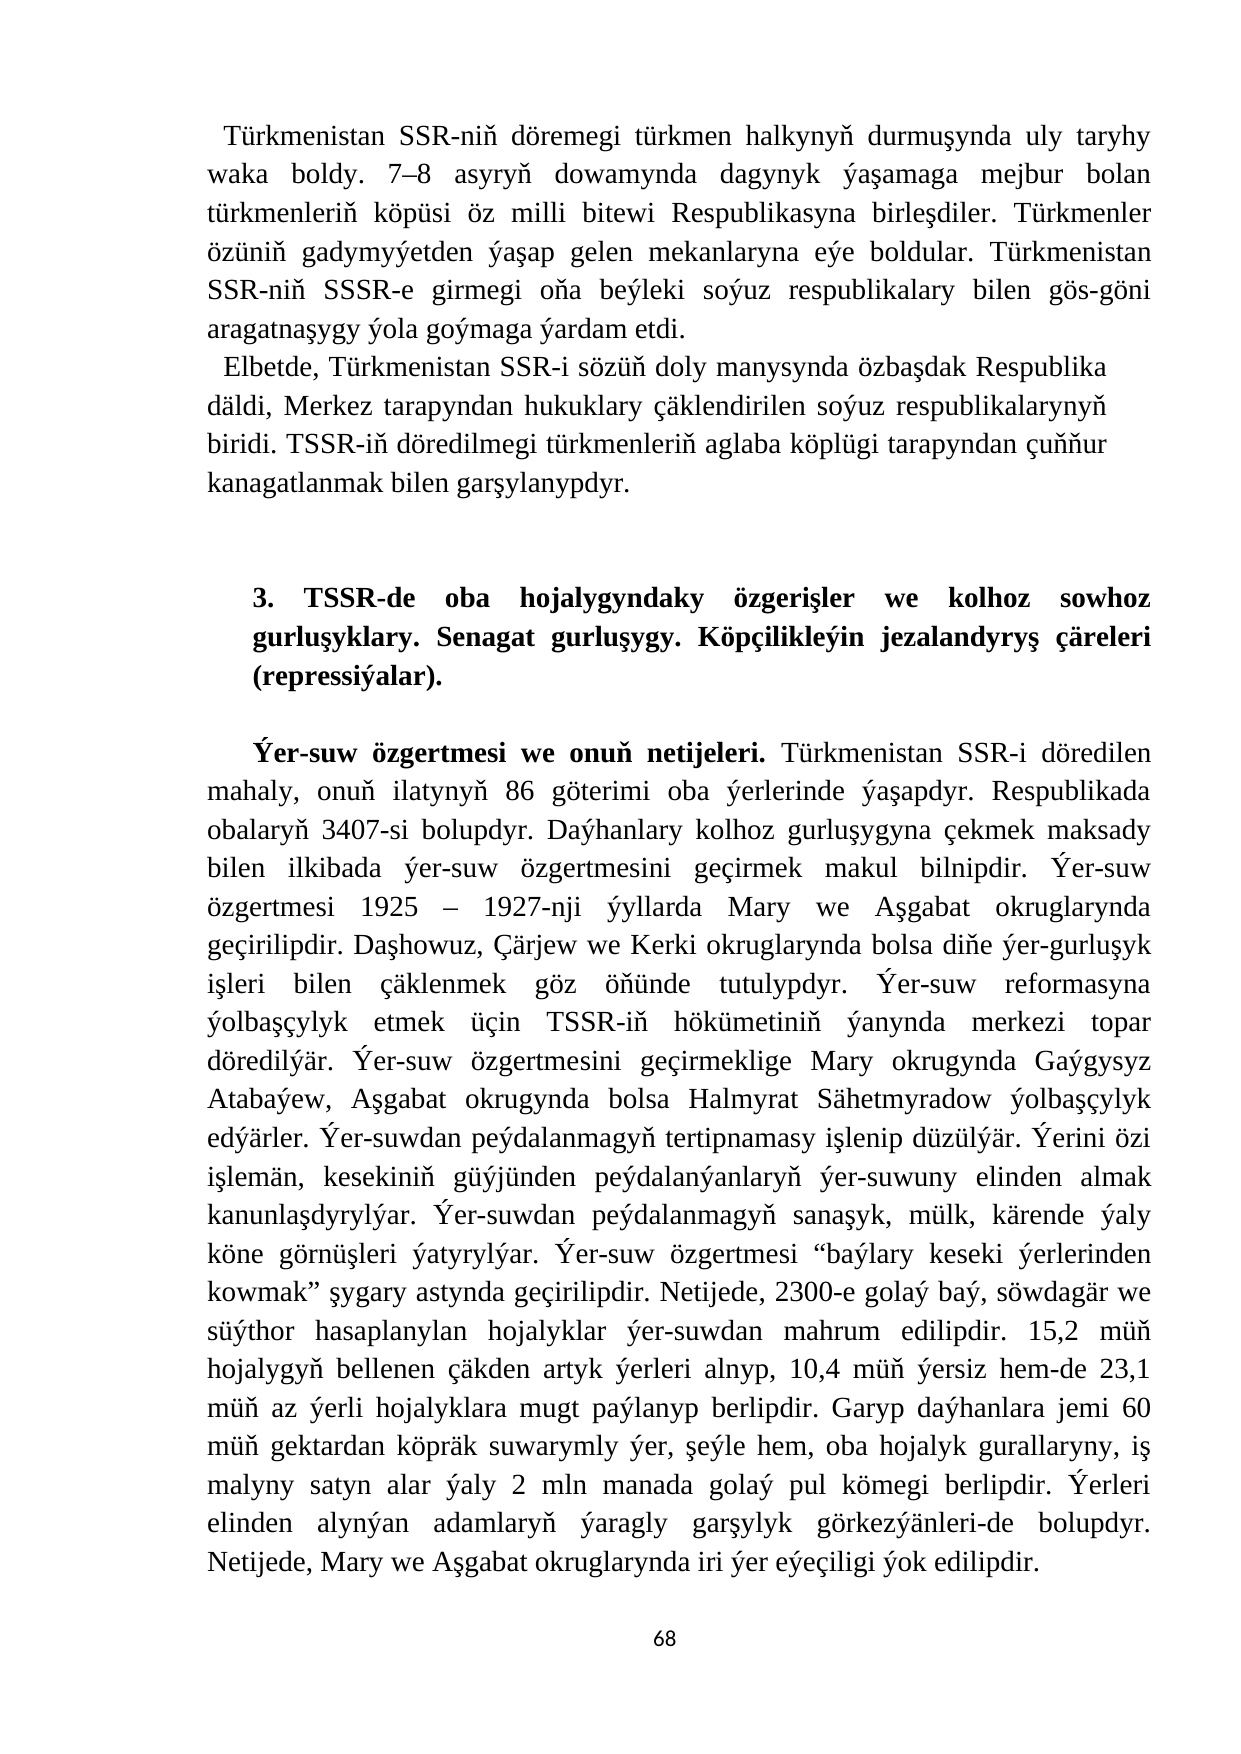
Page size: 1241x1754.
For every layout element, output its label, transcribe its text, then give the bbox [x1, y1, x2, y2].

list Elbetde, Türkmenistan SSR-i sözüň doly manysynda özbaşdak Respublika däldi, Merkez tarapyndan hukuklary çäklendirilen soýuz respublikalarynyň biridi. TSSR-iň döredilmegi türkmenleriň aglaba köplügi tarapyndan çuňňur kanagatlanmak bilen garşylanypdyr. [207, 349, 1107, 498]
text Türkmenistan SSR-niň döremegi türkmen halkynyň durmuşynda uly taryhy waka boldy. 7–8 asyryň dowamynda dagynyk ýaşamaga mejbur bolan türkmenleriň köpüsi öz milli bitewi Respublikasyna birleşdiler. Türkmenler özüniň gadymyýetden ýaşap gelen mekanlaryna eýe boldular. Türkmenistan SSR-niň SSSR-e girmegi oňa beýleki soýuz respublikalary bilen gös-göni aragatnaşygy ýola goýmaga ýardam etdi. [207, 118, 1152, 344]
text Ýer-suw özgertmesi we onuň netijeleri. Türkmenistan SSR-i döredilen mahaly, onuň ilatynyň 86 göterimi oba ýerlerinde ýaşapdyr. Respublikada obalaryň 3407-si bolupdyr. Daýhanlary kolhoz gurluşygyna çekmek maksady bilen ilkibada ýer-suw özgertmesini geçirmek makul bilnipdir. Ýer-suw özgertmesi 1925 – 1927-nji ýyllarda Mary we Aşgabat okruglarynda geçirilipdir. Daşhowuz, Çärjew we Kerki okruglarynda bolsa diňe ýer-gurluşyk işleri bilen çäklenmek göz öňünde tutulypdyr. Ýer-suw reformasyna ýolbaşçylyk etmek üçin TSSR-iň hökümetiniň ýanynda merkezi topar döredilýär. Ýer-suw özgertmesini geçirmeklige Mary okrugynda Gaýgysyz Atabaýew, Aşgabat okrugynda bolsa Halmyrat Sähetmyradow ýolbaşçylyk edýärler. Ýer-suwdan peýdalanmagyň tertipnamasy işlenip düzülýär. Ýerini özi işlemän, kesekiniň güýjünden peýdalanýanlaryň ýer-suwuny elinden almak kanunlaşdyrylýar. Ýer-suwdan peýdalanmagyň sanaşyk, mülk, kärende ýaly köne görnüşleri ýatyrylýar. Ýer-suw özgertmesi “baýlary keseki ýerlerinden kowmak” şygary astynda geçirilipdir. Netijede, 2300-e golaý baý, söwdagär we süýthor hasaplanylan hojalyklar ýer-suwdan mahrum edilipdir. 15,2 müň hojalygyň bellenen çäkden artyk ýerleri alnyp, 10,4 müň ýersiz hem-de 23,1 müň az ýerli hojalyklara mugt paýlanyp berlipdir. Garyp daýhanlara jemi 60 müň gektardan köpräk suwarymly ýer, şeýle hem, oba hojalyk gurallaryny, iş malyny satyn alar ýaly 2 mln manada golaý pul kömegi berlipdir. Ýerleri elinden alynýan adamlaryň ýaragly garşylyk görkezýänleri-de bolupdyr. Netijede, Mary we Aşgabat okruglarynda iri ýer eýeçiligi ýok edilipdir. [207, 735, 1152, 1578]
list 3. TSSR-de oba hojalygyndaky özgerişler we kolhoz sowhoz gurluşyklary. Senagat gurluşygy. Köpçilikleýin jezalandyryş çäreleri (repressiýalar). [252, 581, 1152, 691]
